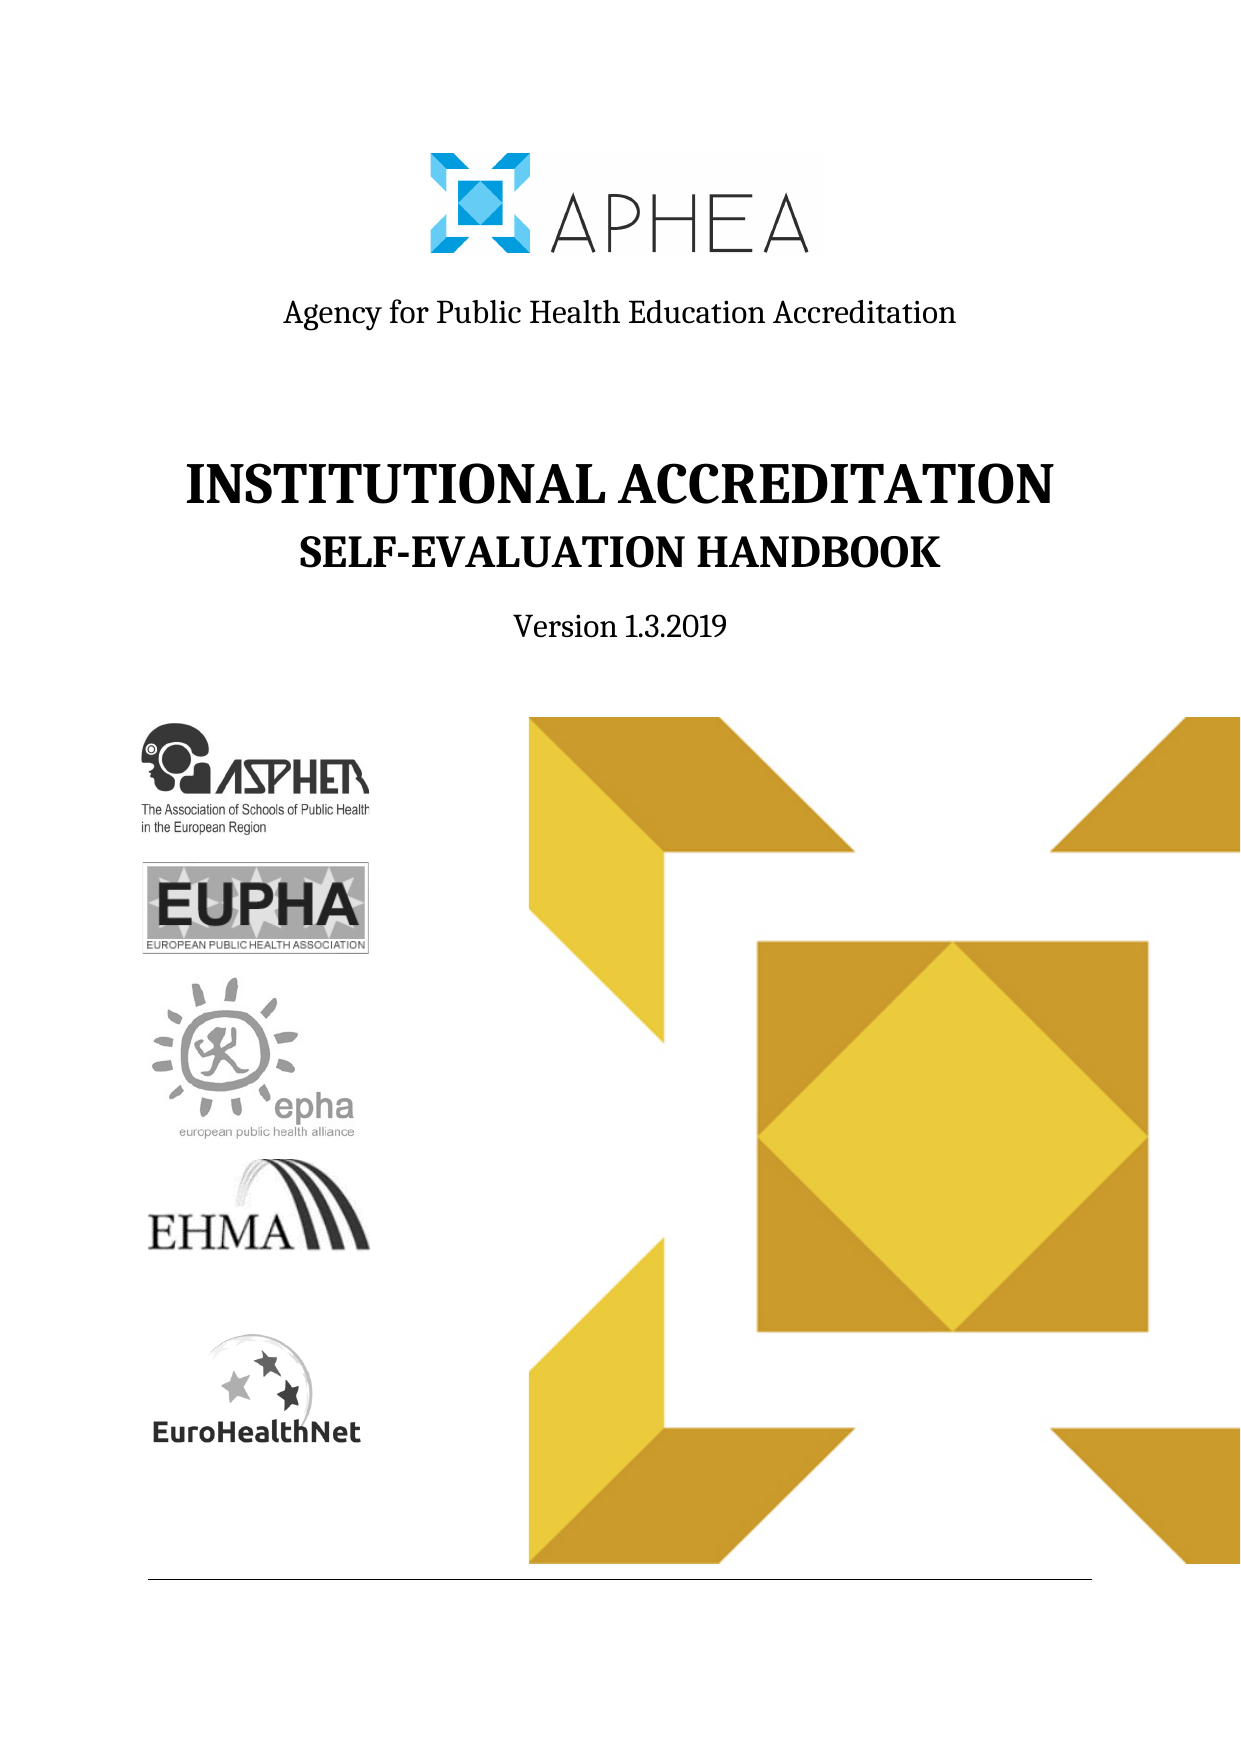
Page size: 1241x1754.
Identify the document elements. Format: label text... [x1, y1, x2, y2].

picture [528, 717, 1241, 1564]
picture [147, 1334, 366, 1447]
picture [430, 153, 826, 255]
text INSTITUTIONAL ACCREDITATION SELF-EVALUATION HANDBOOK [148, 451, 1092, 579]
text Version 1.3.2019 [148, 607, 1092, 646]
text Agency for Public Health Education Accreditation [148, 294, 1092, 332]
